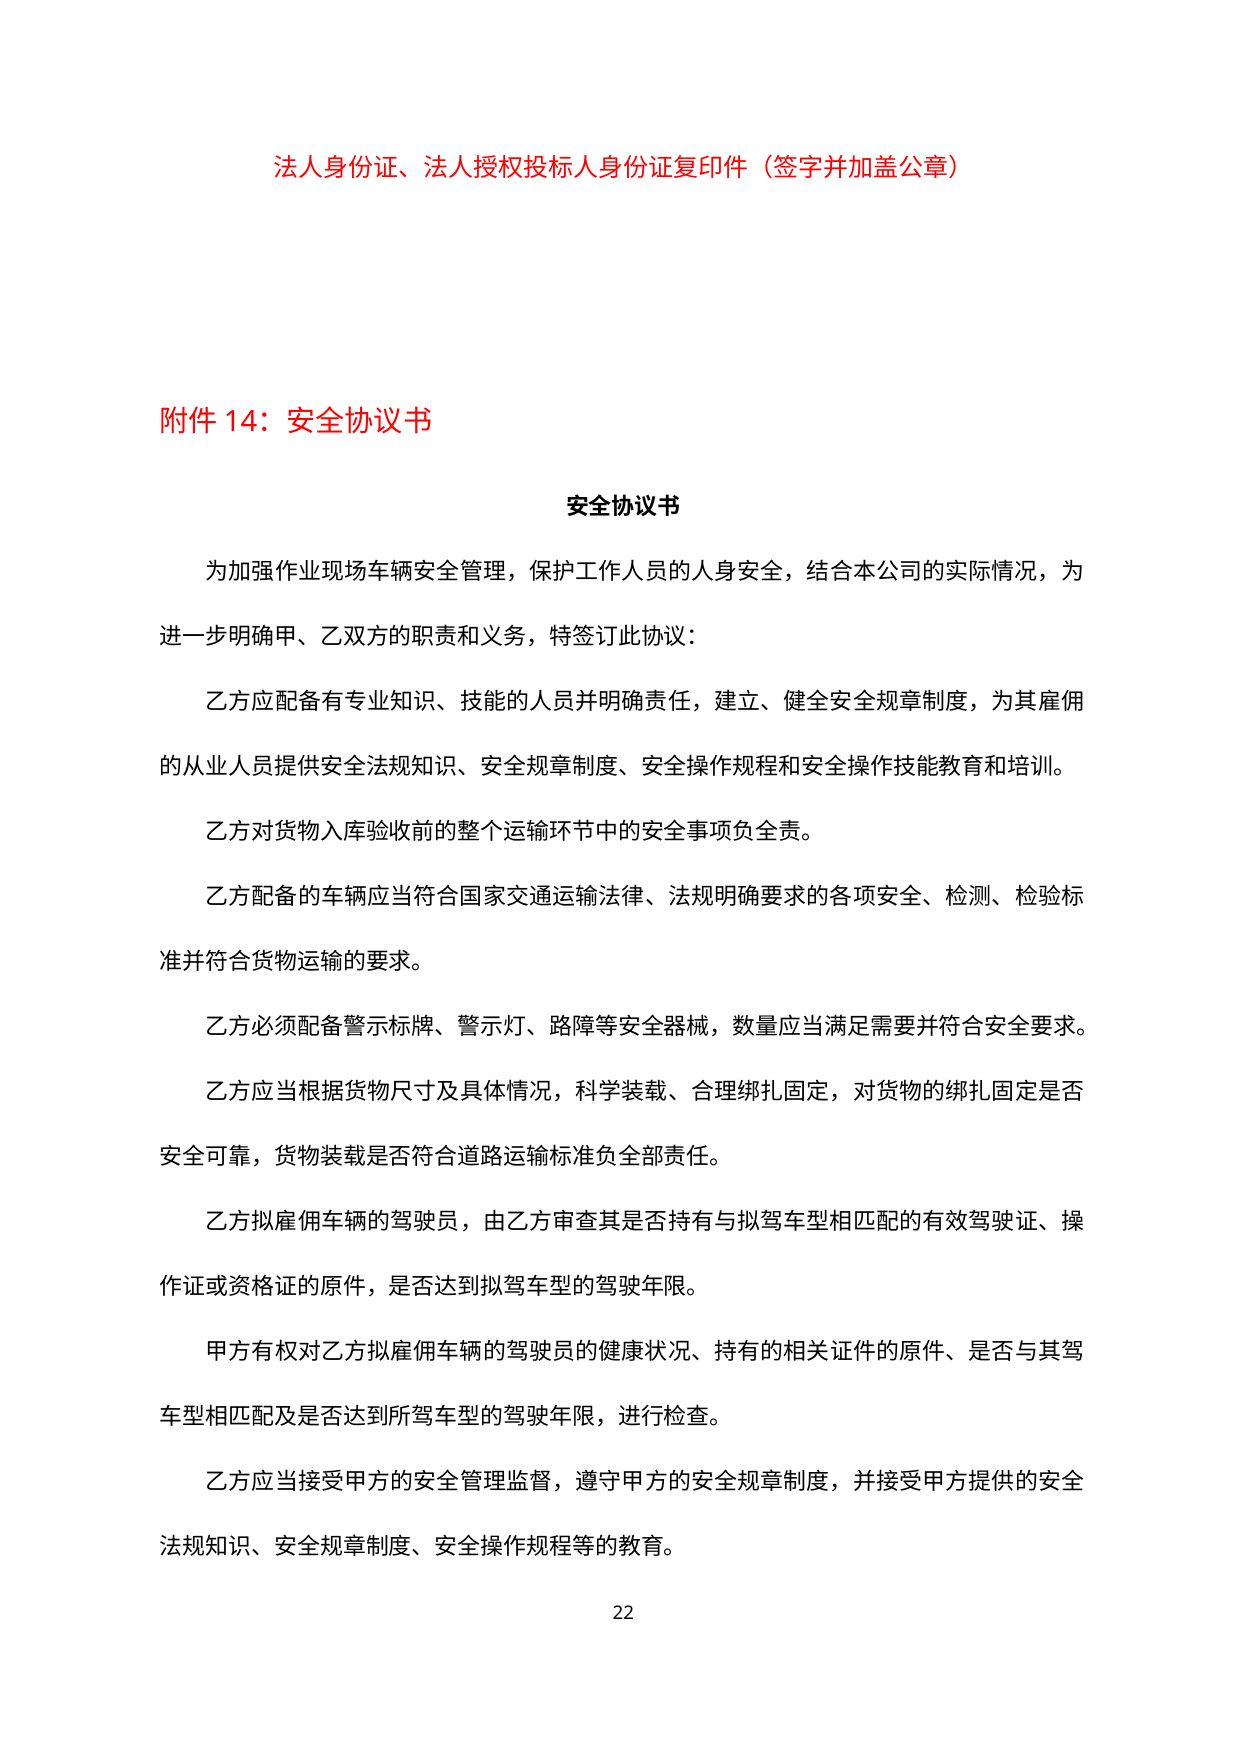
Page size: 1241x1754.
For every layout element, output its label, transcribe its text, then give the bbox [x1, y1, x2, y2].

text 乙方应配备有专业知识、技能的人员并明确责任，建立、健全安全规章制度，为其雇佣的从业人员提供安全法规知识、安全规章制度、安全操作规程和安全操作技能教育和培训。 [159, 667, 1087, 797]
text 乙方对货物入库验收前的整个运输环节中的安全事项负全责。 [159, 797, 1087, 862]
text 附件14：安全协议书 [159, 386, 1087, 451]
text 为加强作业现场车辆安全管理，保护工作人员的人身安全，结合本公司的实际情况，为进一步明确甲、乙双方的职责和义务，特签订此协议： [159, 537, 1087, 667]
text 乙方配备的车辆应当符合国家交通运输法律、法规明确要求的各项安全、检测、检验标准并符合货物运输的要求。 [159, 862, 1087, 992]
text 法人身份证、法人授权投标人身份证复印件（签字并加盖公章） [159, 133, 1087, 198]
text 乙方拟雇佣车辆的驾驶员，由乙方审查其是否持有与拟驾车型相匹配的有效驾驶证、操作证或资格证的原件，是否达到拟驾车型的驾驶年限。 [159, 1187, 1087, 1317]
text 甲方有权对乙方拟雇佣车辆的驾驶员的健康状况、持有的相关证件的原件、是否与其驾车型相匹配及是否达到所驾车型的驾驶年限，进行检查。 [159, 1317, 1087, 1447]
text 乙方应当接受甲方的安全管理监督，遵守甲方的安全规章制度，并接受甲方提供的安全法规知识、安全规章制度、安全操作规程等的教育。 [159, 1447, 1087, 1577]
text 乙方应当根据货物尺寸及具体情况，科学装载、合理绑扎固定，对货物的绑扎固定是否安全可靠，货物装载是否符合道路运输标准负全部责任。 [159, 1057, 1087, 1187]
text 安全协议书 [159, 472, 1087, 537]
text 乙方必须配备警示标牌、警示灯、路障等安全器械，数量应当满足需要并符合安全要求。 [159, 992, 1087, 1057]
